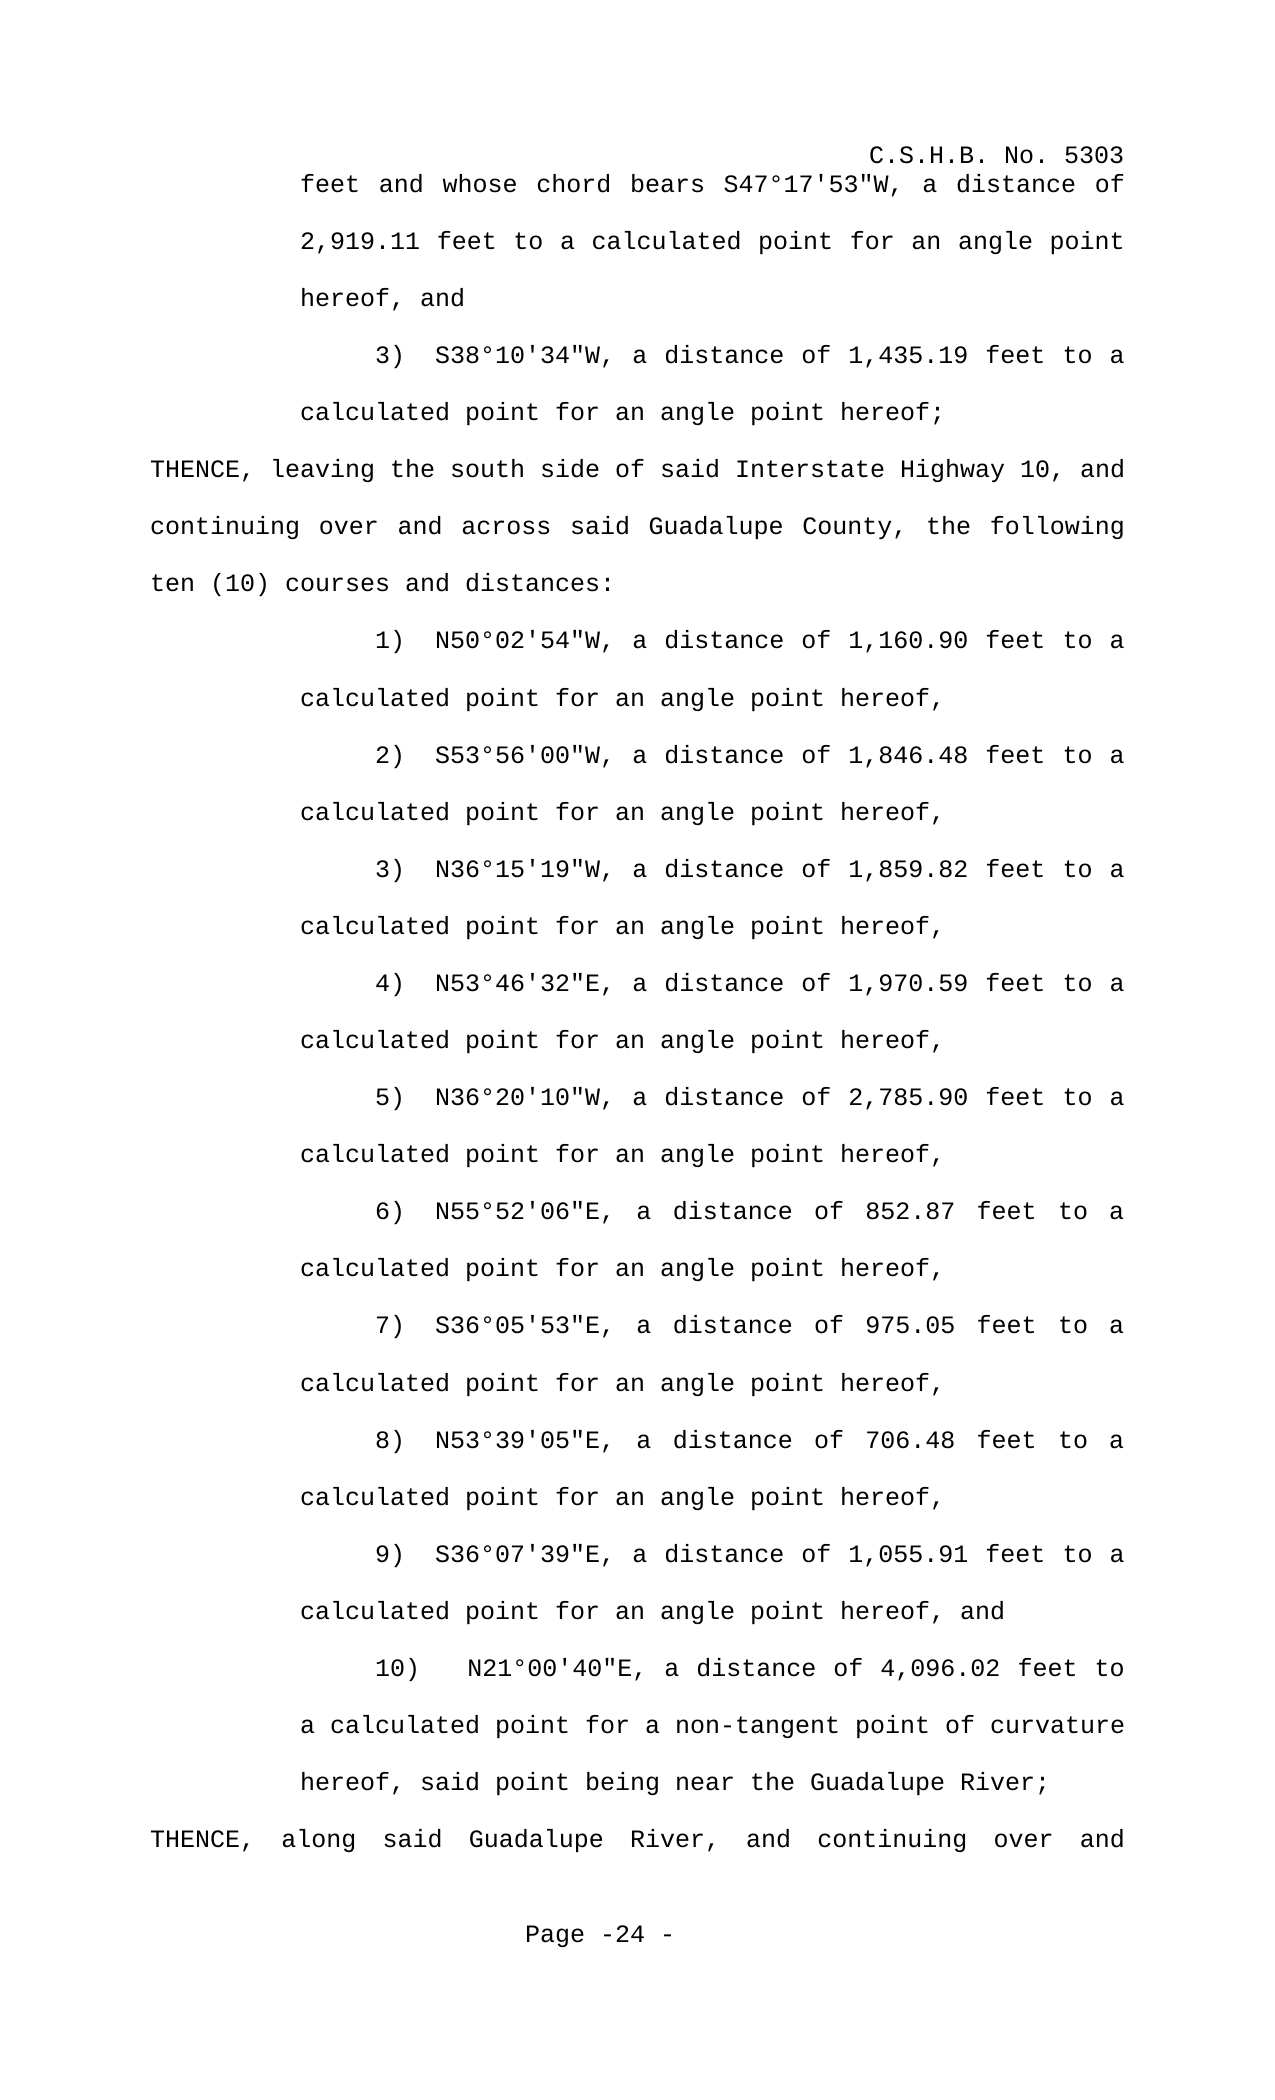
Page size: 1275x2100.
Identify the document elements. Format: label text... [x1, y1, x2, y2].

text 1) N50°02'54"W, a distance of 1,160.90 feet to a calculated point for an angle point hereof, [300, 628, 1125, 713]
text 10) N21°00'40"E, a distance of 4,096.02 feet to a calculated point for a non-tangent point of curvature hereof, said point being near the Guadalupe River; [300, 1655, 1125, 1798]
text 5) N36°20'10"W, a distance of 2,785.90 feet to a calculated point for an angle point hereof, [300, 1084, 1125, 1170]
text 6) N55°52'06"E, a distance of 852.87 feet to a calculated point for an angle point hereof, [300, 1199, 1125, 1284]
text 7) S36°05'53"E, a distance of 975.05 feet to a calculated point for an angle point hereof, [300, 1313, 1125, 1398]
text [300, 171, 1125, 314]
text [150, 1827, 1125, 1855]
text 3) N36°15'19"W, a distance of 1,859.82 feet to a calculated point for an angle point hereof, [300, 856, 1125, 942]
text 9) S36°07'39"E, a distance of 1,055.91 feet to a calculated point for an angle point hereof, and [300, 1541, 1125, 1627]
text 8) N53°39'05"E, a distance of 706.48 feet to a calculated point for an angle point hereof, [300, 1427, 1125, 1513]
text 2) S53°56'00"W, a distance of 1,846.48 feet to a calculated point for an angle point hereof, [300, 742, 1125, 828]
text THENCE, leaving the south side of said Interstate Highway 10, and continuing over and across said Guadalupe County, the following ten (10) courses and distances: [150, 457, 1125, 599]
text 3) S38°10'34"W, a distance of 1,435.19 feet to a calculated point for an angle point hereof; [300, 342, 1125, 428]
text 4) N53°46'32"E, a distance of 1,970.59 feet to a calculated point for an angle point hereof, [300, 970, 1125, 1056]
